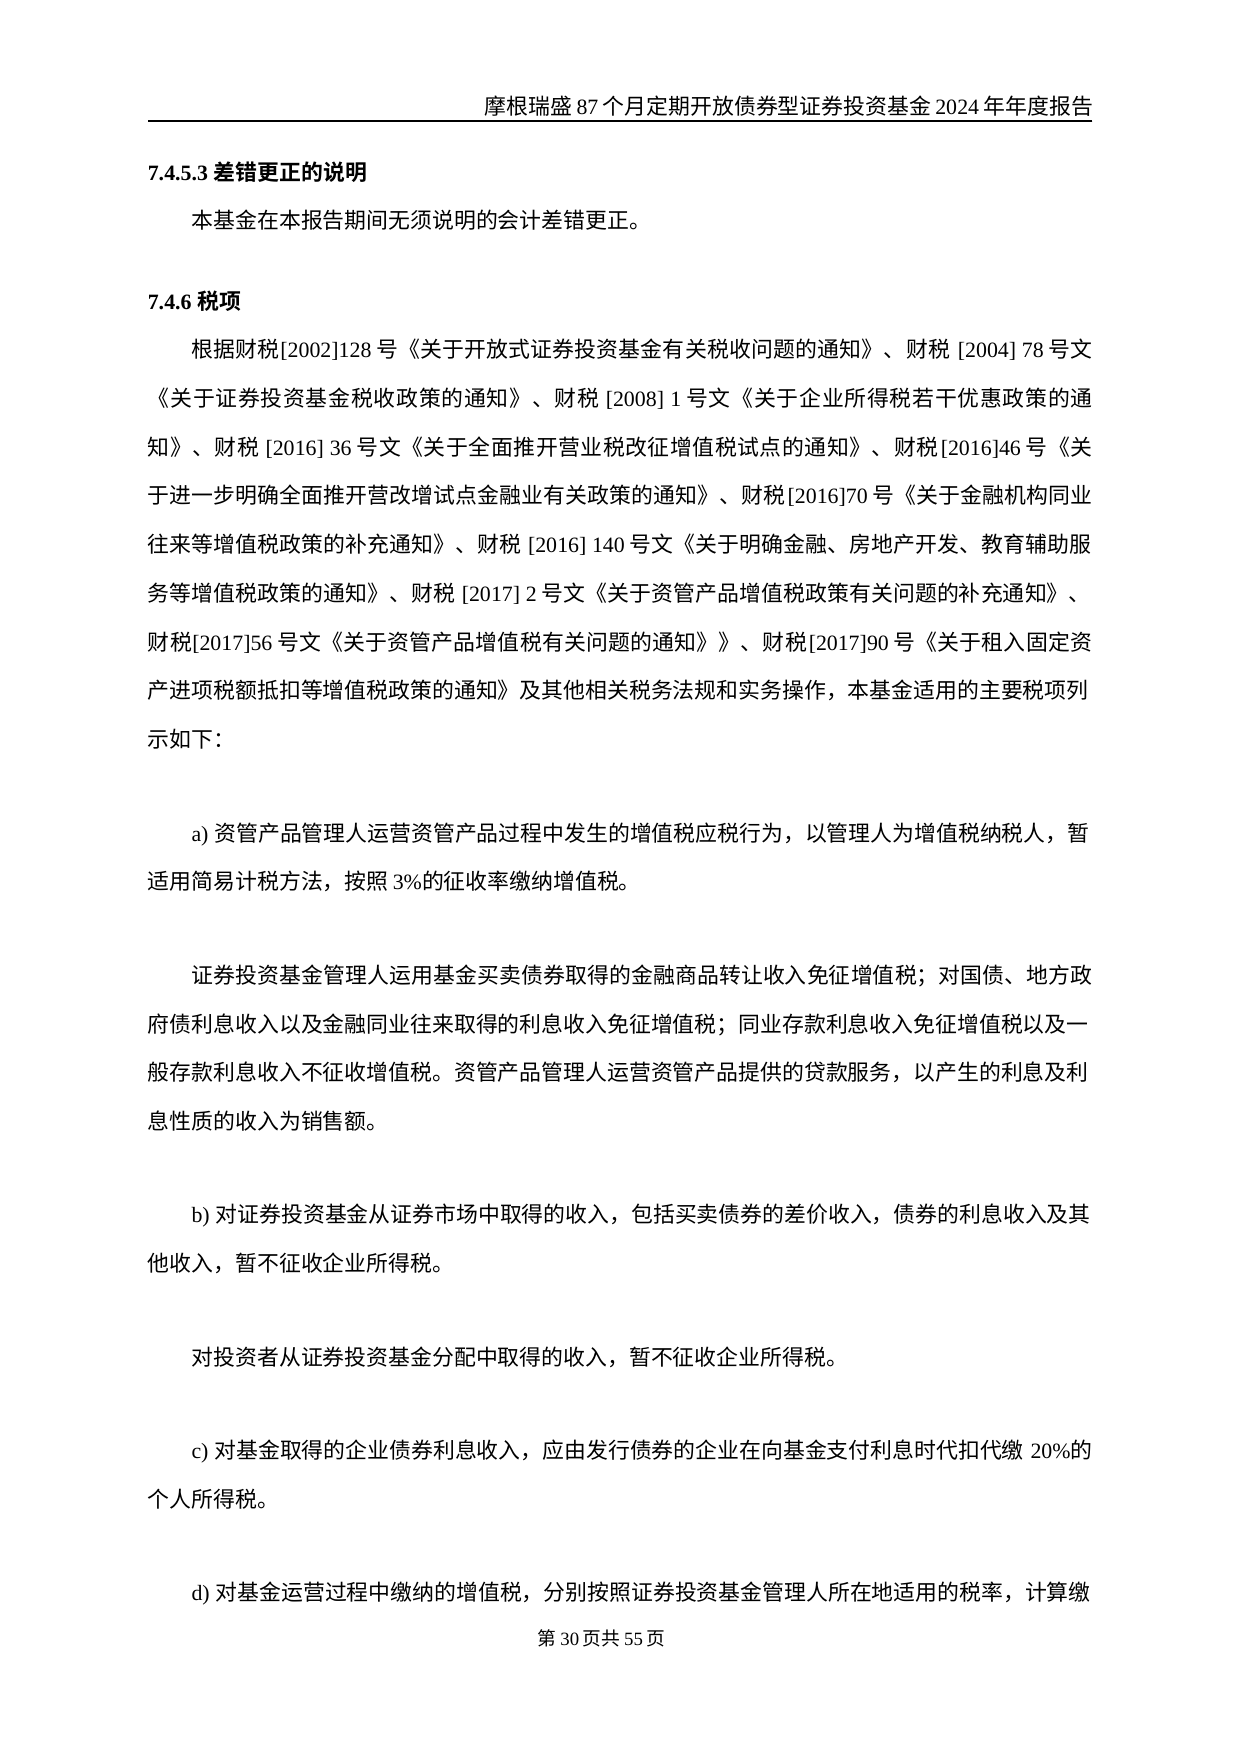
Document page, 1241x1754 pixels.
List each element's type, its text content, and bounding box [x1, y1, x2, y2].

text 7.4.6 税项 [148, 283, 1092, 316]
text 7.4.5.3 差错更正的说明 [148, 154, 1092, 187]
text 根据财税[2002]128号《关于开放式证券投资基金有关税收问题的通知》、财税 [2004] 78号文《关于证券投资基金税收政策的通知》、财税 [2008] 1号文《关于企业所得税若干优惠政策的通知》、财税 [2016] 36号文《关于全面推开营业税改征增值税试点的通知》、财税[2016]46号《关于进一步明确全面推开营改增试点金融业有关政策的通知》、财税[2016]70号《关于金融机构同业往来等增值税政策的补充通知》、财税 [2016] 140号文《关于明确金融、房地产开发、教育辅助服务等增值税政策的通知》、财税 [2017] 2号文《关于资管产品增值税政策有关问题的补充通知》、财税[2017]56号文《关于资管产品增值税有关问题的通知》》、财税[2017]90号《关于租入固定资产进项税额抵扣等增值税政策的通知》及其他相关税务法规和实务操作，本基金适用的主要税项列示如下： [148, 332, 1092, 754]
text b) 对证券投资基金从证券市场中取得的收入，包括买卖债券的差价收入，债券的利息收入及其他收入，暂不征收企业所得税。 [148, 1197, 1092, 1278]
text 证券投资基金管理人运用基金买卖债券取得的金融商品转让收入免征增值税；对国债、地方政府债利息收入以及金融同业往来取得的利息收入免征增值税；同业存款利息收入免征增值税以及一般存款利息收入不征收增值税。资管产品管理人运营资管产品提供的贷款服务，以产生的利息及利息性质的收入为销售额。 [148, 957, 1092, 1136]
text c) 对基金取得的企业债券利息收入，应由发行债券的企业在向基金支付利息时代扣代缴20%的个人所得税。 [148, 1433, 1092, 1514]
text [148, 1575, 1092, 1607]
text a) 资管产品管理人运营资管产品过程中发生的增值税应税行为，以管理人为增值税纳税人，暂适用简易计税方法，按照3%的征收率缴纳增值税。 [148, 815, 1092, 896]
text 对投资者从证券投资基金分配中取得的收入，暂不征收企业所得税。 [148, 1339, 1092, 1372]
text 本基金在本报告期间无须说明的会计差错更正。 [148, 203, 1092, 235]
